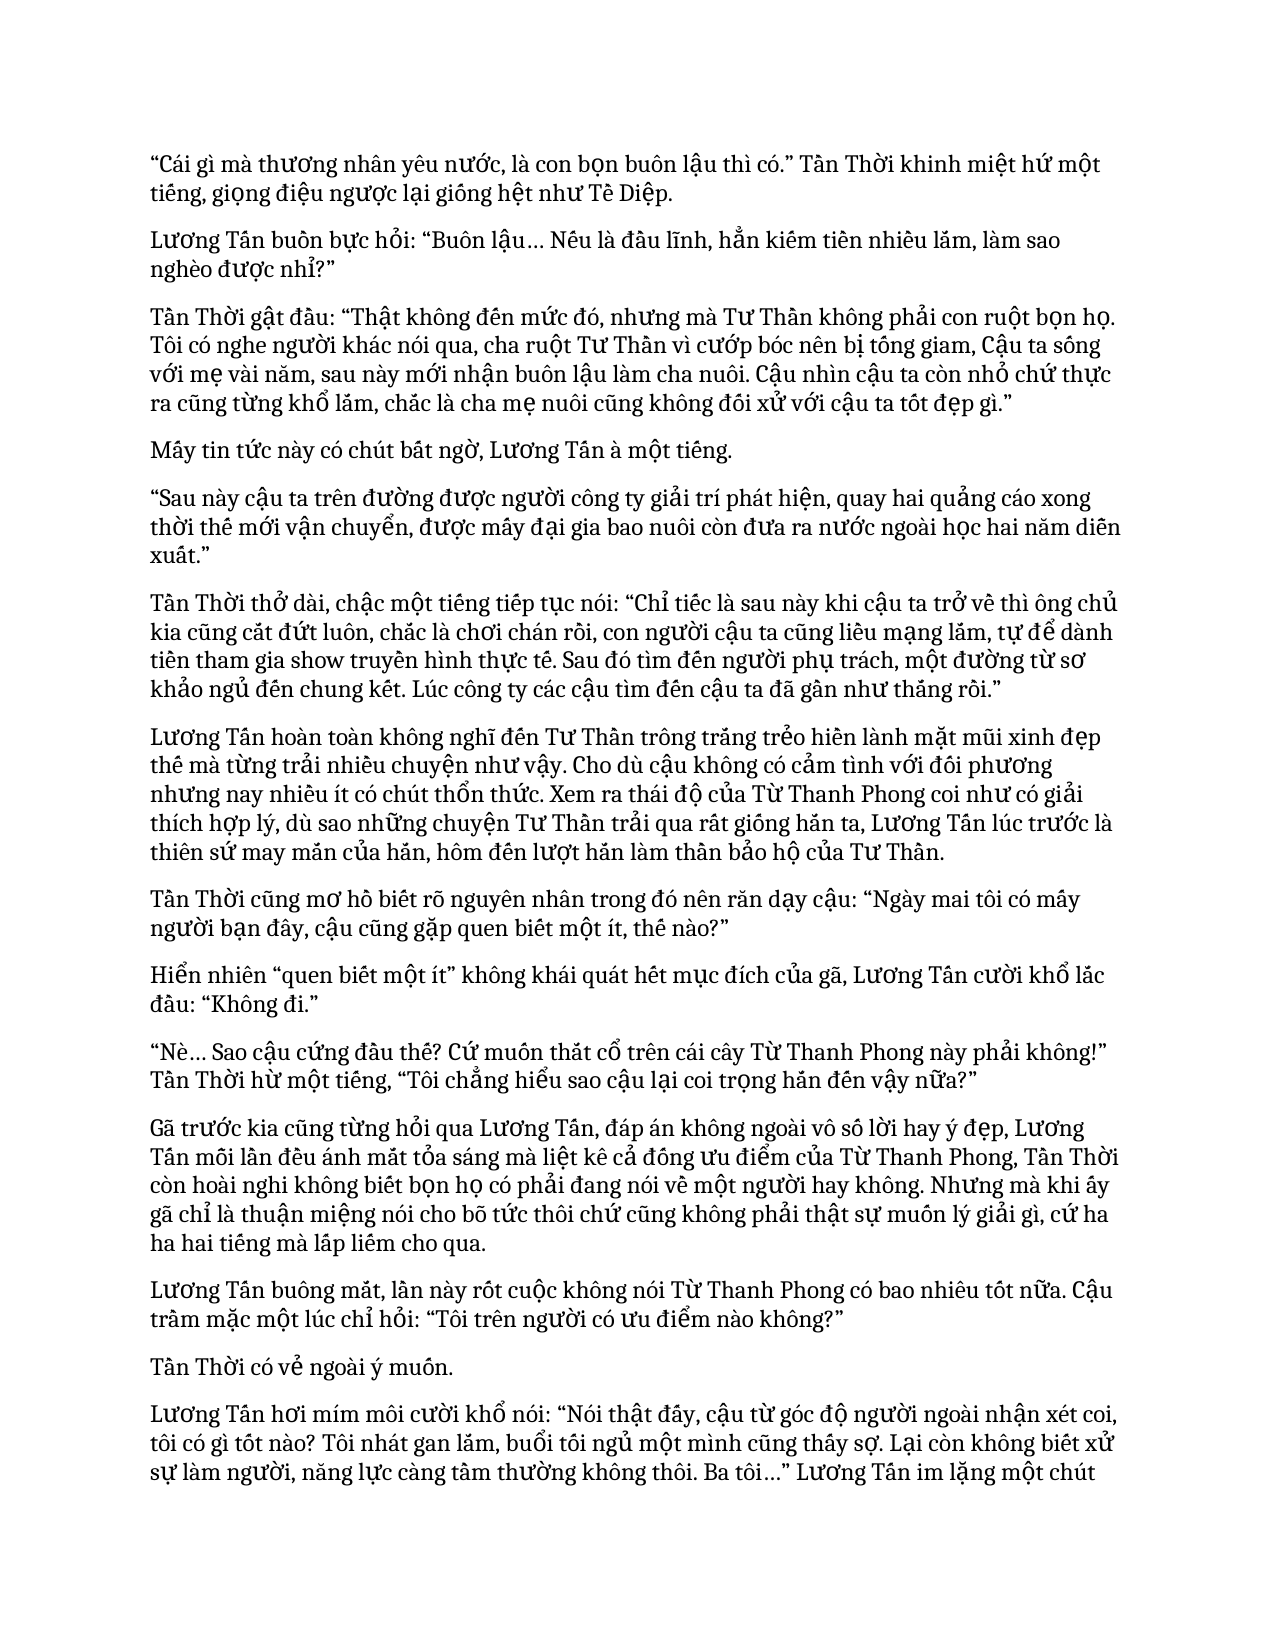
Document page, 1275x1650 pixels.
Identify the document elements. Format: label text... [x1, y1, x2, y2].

text Tần Thời thở dài, chậc một tiếng tiếp tục nói: “Chỉ tiếc là sau này khi cậu ta trở về thì ông chủ kia cũng cắt đứt luôn, chắc là chơi chán rồi, con người cậu ta cũng liều mạng lắm, tự để dành tiền tham gia show truyền hình thực tế. Sau đó tìm đến người phụ trách, một đường từ sơ khảo ngủ đến chung kết. Lúc công ty các cậu tìm đến cậu ta đã gần như thắng rồi.” [150, 589, 1125, 704]
text Tần Thời gật đầu: “Thật không đến mức đó, nhưng mà Tư Thần không phải con ruột bọn họ. Tôi có nghe người khác nói qua, cha ruột Tư Thần vì cướp bóc nên bị tống giam, Cậu ta sống với mẹ vài năm, sau này mới nhận buôn lậu làm cha nuôi. Cậu nhìn cậu ta còn nhỏ chứ thực ra cũng từng khổ lắm, chắc là cha mẹ nuôi cũng không đối xử với cậu ta tốt đẹp gì.” [150, 302, 1125, 417]
text Tần Thời cũng mơ hồ biết rõ nguyên nhân trong đó nên răn dạy cậu: “Ngày mai tôi có mấy người bạn đây, cậu cũng gặp quen biết một ít, thế nào?” [150, 885, 1125, 942]
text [150, 1400, 1125, 1486]
text Mấy tin tức này có chút bất ngờ, Lương Tấn à một tiếng. [150, 436, 1125, 465]
text Lương Tấn buông mắt, lần này rốt cuộc không nói Từ Thanh Phong có bao nhiêu tốt nữa. Cậu trầm mặc một lúc chỉ hỏi: “Tôi trên người có ưu điểm nào không?” [150, 1276, 1125, 1334]
text “Cái gì mà thương nhân yêu nước, là con bọn buôn lậu thì có.” Tần Thời khinh miệt hứ một tiếng, giọng điệu ngược lại giống hệt như Tề Diệp. [150, 150, 1125, 207]
text “Nè… Sao cậu cứng đầu thế? Cứ muốn thắt cổ trên cái cây Từ Thanh Phong này phải không!” Tần Thời hừ một tiếng, “Tôi chẳng hiểu sao cậu lại coi trọng hắn đến vậy nữa?” [150, 1037, 1125, 1095]
text Gã trước kia cũng từng hỏi qua Lương Tấn, đáp án không ngoài vô số lời hay ý đẹp, Lương Tấn mỗi lần đều ánh mắt tỏa sáng mà liệt kê cả đống ưu điểm của Từ Thanh Phong, Tần Thời còn hoài nghi không biết bọn họ có phải đang nói về một người hay không. Nhưng mà khi ấy gã chỉ là thuận miệng nói cho bõ tức thôi chứ cũng không phải thật sự muốn lý giải gì, cứ ha ha hai tiếng mà lấp liếm cho qua. [150, 1114, 1125, 1257]
text Hiển nhiên “quen biết một ít” không khái quát hết mục đích của gã, Lương Tấn cười khổ lắc đầu: “Không đi.” [150, 961, 1125, 1019]
text Lương Tấn hoàn toàn không nghĩ đến Tư Thần trông trắng trẻo hiền lành mặt mũi xinh đẹp thế mà từng trải nhiều chuyện như vậy. Cho dù cậu không có cảm tình với đối phương nhưng nay nhiều ít có chút thổn thức. Xem ra thái độ của Từ Thanh Phong coi như có giải thích hợp lý, dù sao những chuyện Tư Thần trải qua rất giống hắn ta, Lương Tấn lúc trước là thiên sứ may mắn của hắn, hôm đến lượt hắn làm thần bảo hộ của Tư Thần. [150, 722, 1125, 866]
text Tần Thời có vẻ ngoài ý muốn. [150, 1352, 1125, 1381]
text “Sau này cậu ta trên đường được người công ty giải trí phát hiện, quay hai quảng cáo xong thời thế mới vận chuyển, được mấy đại gia bao nuôi còn đưa ra nước ngoài học hai năm diễn xuất.” [150, 484, 1125, 570]
text Lương Tấn buồn bực hỏi: “Buôn lậu… Nếu là đầu lĩnh, hẳn kiếm tiền nhiều lắm, làm sao nghèo được nhỉ?” [150, 226, 1125, 284]
